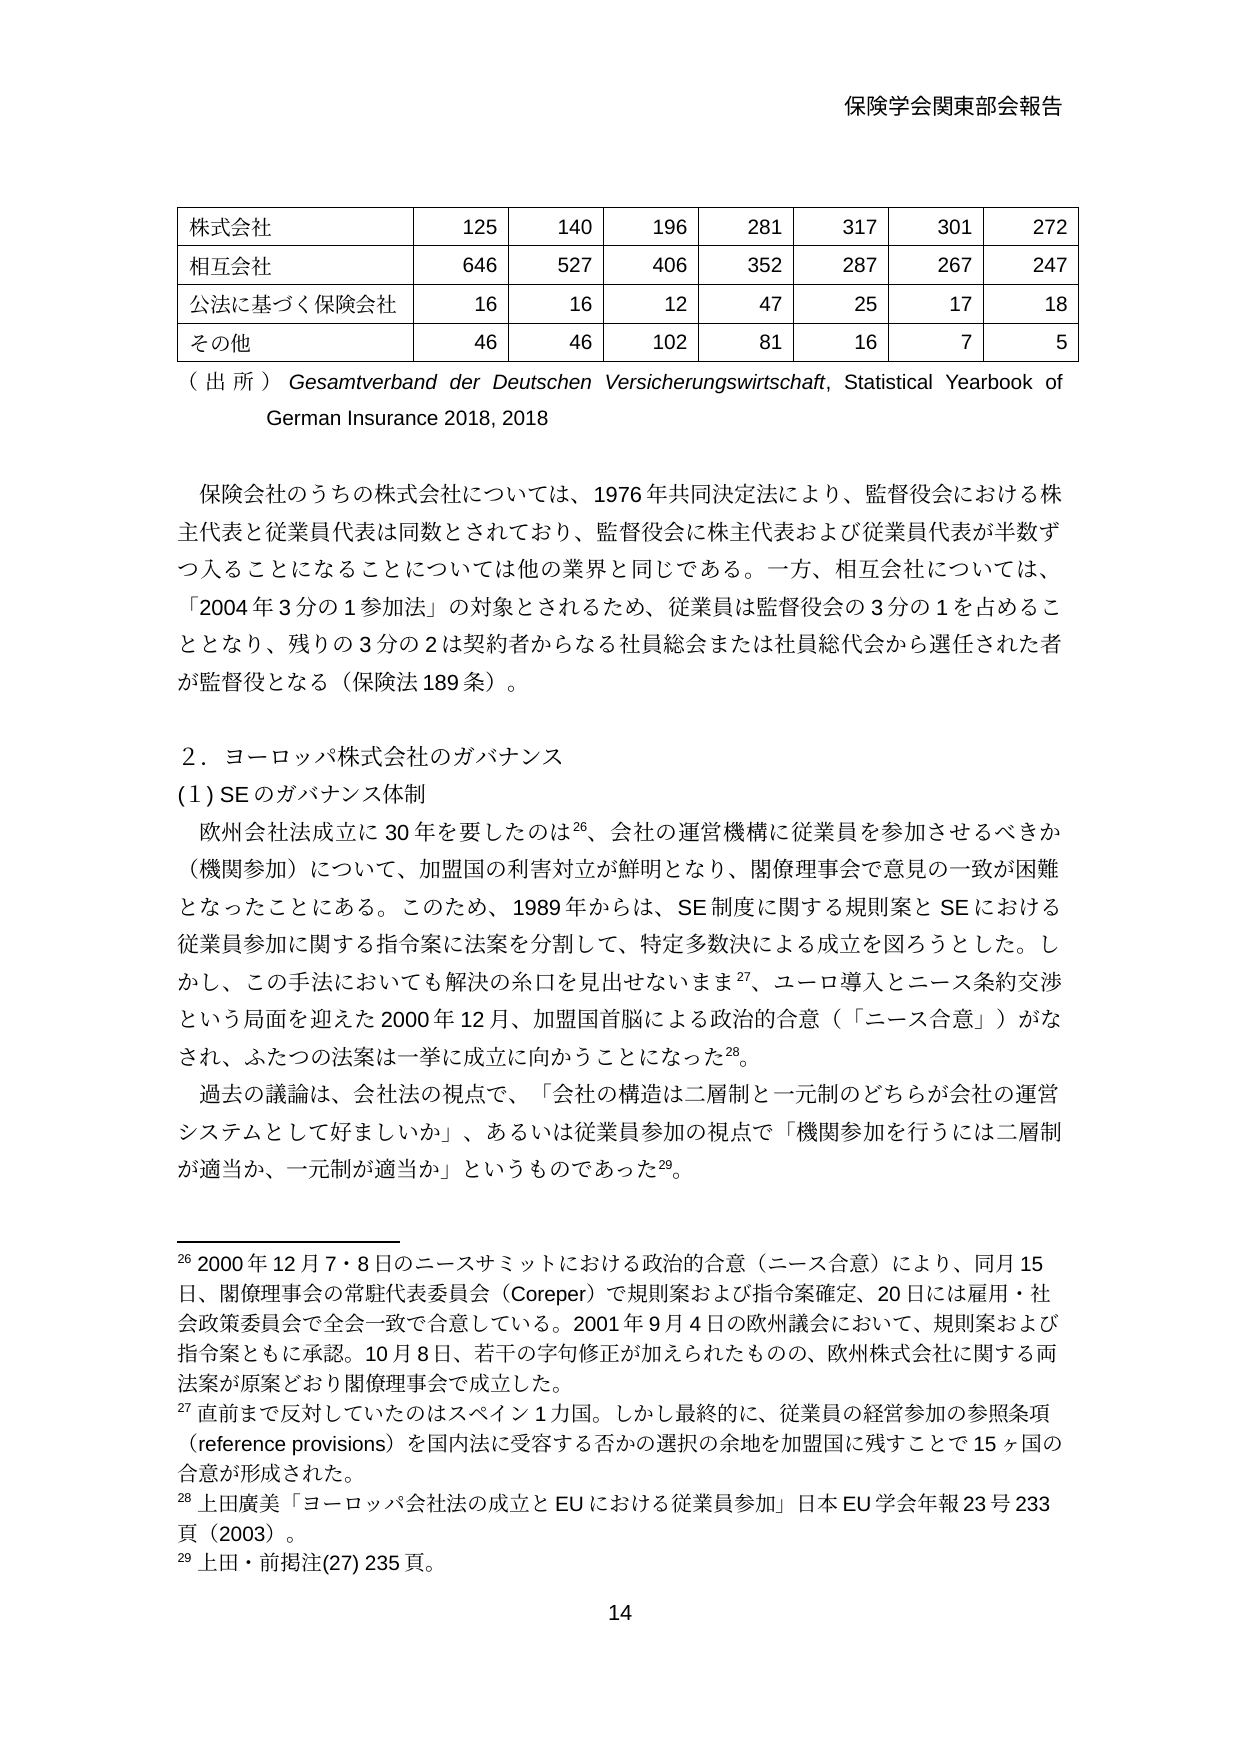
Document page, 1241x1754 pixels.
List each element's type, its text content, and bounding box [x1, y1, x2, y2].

text 欧州会社法成立に30年を要したのは、会社の運営機構に従業員を参加させるべきか（機関参加）について、加盟国の利害対立が鮮明となり、閣僚理事会で意見の一致が困難となったことにある。このため、1989年からは、SE制度に関する規則案とSEにおける従業員参加に関する指令案に法案を分割して、特定多数決による成立を図ろうとした。しかし、この手法においても解決の糸口を見出せないまま、ユーロ導入とニース条約交渉という局面を迎えた2000年12月、加盟国首脳による政治的合意（「ニース合意」）がなされ、ふたつの法案は一挙に成立に向かうことになった。 [177, 812, 1063, 1074]
table_cell 18 [984, 285, 1078, 322]
table_cell 16 [509, 285, 603, 322]
table_cell 267 [889, 246, 983, 284]
table_cell 相互会社 [178, 246, 413, 284]
table_cell 301 [889, 208, 983, 245]
table_cell 25 [794, 285, 888, 322]
table_cell 406 [604, 246, 698, 284]
table_cell 317 [794, 208, 888, 245]
table_cell 7 [889, 324, 983, 361]
table_cell 5 [984, 324, 1078, 361]
table_cell 47 [699, 285, 793, 322]
table_cell 352 [699, 246, 793, 284]
table_cell 272 [984, 208, 1078, 245]
table_cell 287 [794, 246, 888, 284]
table_cell 46 [414, 324, 508, 361]
table_cell 527 [509, 246, 603, 284]
subtitle (１) SEのガバナンス体制 [177, 774, 1063, 812]
table_cell 17 [889, 285, 983, 322]
table_cell 16 [794, 324, 888, 361]
table_cell 81 [699, 324, 793, 361]
table_cell その他 [178, 324, 413, 361]
table_cell 646 [414, 246, 508, 284]
table_cell 196 [604, 208, 698, 245]
table_cell 16 [414, 285, 508, 322]
table_cell 46 [509, 324, 603, 361]
text 過去の議論は、会社法の視点で、「会社の構造は二層制と一元制のどちらが会社の運営システムとして好ましいか」、あるいは従業員参加の視点で「機関参加を行うには二層制が適当か、一元制が適当か」というものであった。 [177, 1074, 1063, 1187]
table_cell 140 [509, 208, 603, 245]
text 保険会社のうちの株式会社については、1976年共同決定法により、監督役会における株主代表と従業員代表は同数とされており、監督役会に株主代表および従業員代表が半数ずつ入ることになることについては他の業界と同じである。一方、相互会社については、「2004年3分の1参加法」の対象とされるため、従業員は監督役会の3分の1を占めることとなり、残りの3分の2は契約者からなる社員総会または社員総代会から選任された者が監督役となる（保険法189条）。 [177, 474, 1063, 699]
table_cell 247 [984, 246, 1078, 284]
table_cell 公法に基づく保険会社 [178, 285, 413, 322]
subtitle ２．ヨーロッパ株式会社のガバナンス [177, 737, 1063, 774]
table_cell 株式会社 [178, 208, 413, 245]
table_cell 125 [414, 208, 508, 245]
table_cell 12 [604, 285, 698, 322]
table_cell 281 [699, 208, 793, 245]
table_cell 102 [604, 324, 698, 361]
text （出所）Gesamtverband der Deutschen Versicherungswirtschaft, Statistical Yearbook of German Insurance 2018, 2018 [177, 362, 1063, 437]
